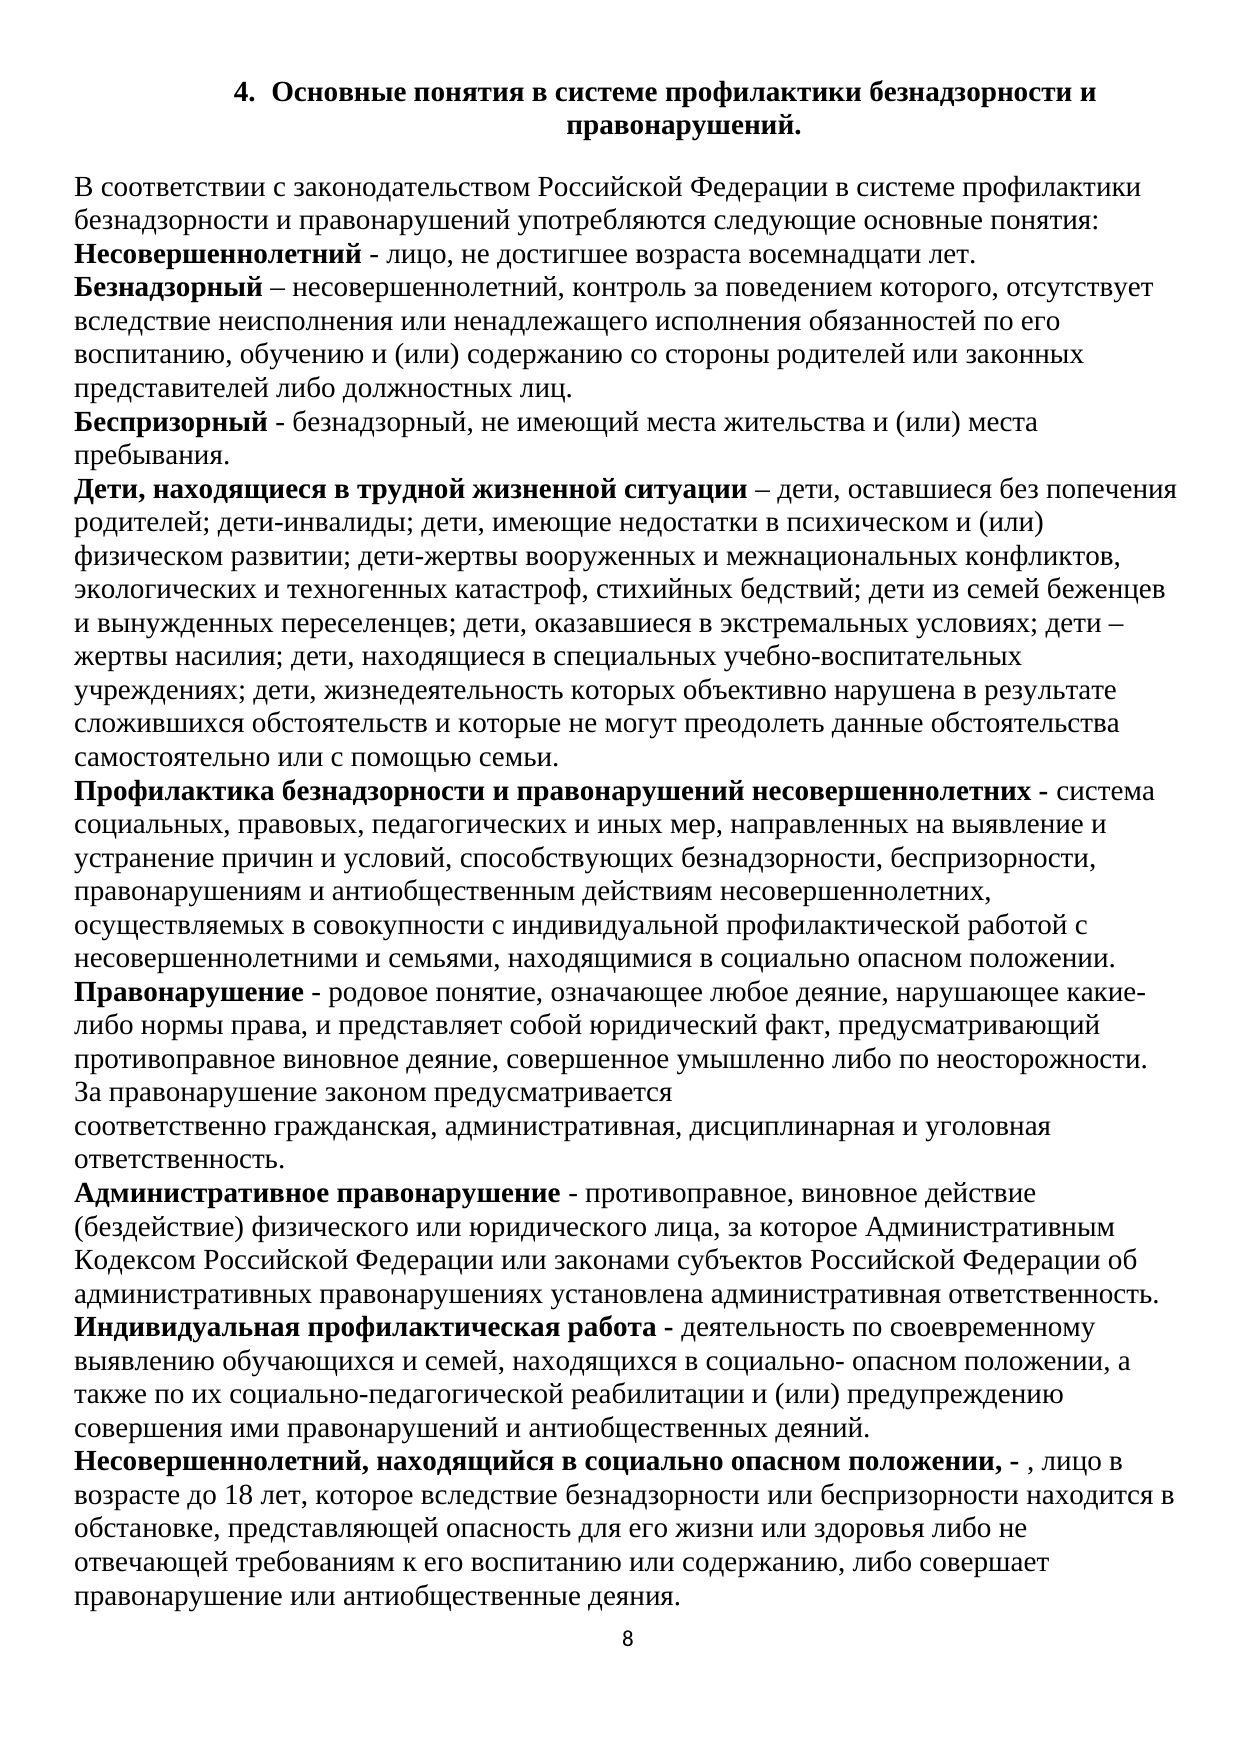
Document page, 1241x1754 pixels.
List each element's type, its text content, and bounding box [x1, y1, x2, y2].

text Индивидуальная профилактическая работа - деятельность по своевременному выявлению обучающихся и семей, находящихся в социально- опасном положении, а также по их социально-педагогической реабилитации и (или) предупреждению совершения ими правонарушений и антиобщественных деяний. [74, 1309, 1181, 1443]
text Несовершеннолетний, находящийся в социально опасном положении, - , лицо в возрасте до 18 лет, которое вследствие безнадзорности или беспризорности находится в обстановке, представляющей опасность для его жизни или здоровья либо не отвечающей требованиям к его воспитанию или содержанию, либо совершает правонарушение или антиобщественные деяния. [74, 1443, 1181, 1611]
list Основные понятия в системе профилактики безнадзорности и правонарушений. [149, 74, 1181, 141]
text В соответствии с законодательством Российской Федерации в системе профилактики безнадзорности и правонарушений употребляются следующие основные понятия: [74, 169, 1181, 236]
text Административное правонарушение - противоправное, виновное действие (бездействие) физического или юридического лица, за которое Административным Кодексом Российской Федерации или законами субъектов Российской Федерации об административных правонарушениях установлена административная ответственность. [74, 1175, 1181, 1309]
text Правонарушение - родовое понятие, означающее любое деяние, нарушающее какие-либо нормы права, и представляет собой юридический факт, предусматривающий противоправное виновное деяние, совершенное умышленно либо по неосторожности. За правонарушение законом предусматривается [74, 974, 1181, 1108]
text Безнадзорный – несовершеннолетний, контроль за поведением которого, отсутствует вследствие неисполнения или ненадлежащего исполнения обязанностей по его воспитанию, обучению и (или) содержанию со стороны родителей или законных представителей либо должностных лиц. [74, 269, 1181, 404]
text Беспризорный - безнадзорный, не имеющий места жительства и (или) места пребывания. [74, 404, 1181, 471]
text соответственно гражданская, административная, дисциплинарная и уголовная ответственность. [74, 1108, 1181, 1175]
text Дети, находящиеся в трудной жизненной ситуации – дети, оставшиеся без попечения родителей; дети-инвалиды; дети, имеющие недостатки в психическом и (или) физическом развитии; дети-жертвы вооруженных и межнациональных конфликтов, экологических и техногенных катастроф, стихийных бедствий; дети из семей беженцев и вынужденных переселенцев; дети, оказавшиеся в экстремальных условиях; дети – жертвы насилия; дети, находящиеся в специальных учебно-воспитательных учреждениях; дети, жизнедеятельность которых объективно нарушена в результате сложившихся обстоятельств и которые не могут преодолеть данные обстоятельства самостоятельно или с помощью семьи. [74, 471, 1181, 773]
text Профилактика безнадзорности и правонарушений несовершеннолетних - система социальных, правовых, педагогических и иных мер, направленных на выявление и устранение причин и условий, способствующих безнадзорности, беспризорности, правонарушениям и антиобщественным действиям несовершеннолетних, осуществляемых в совокупности с индивидуальной профилактической работой с несовершеннолетними и семьями, находящимися в социально опасном положении. [74, 773, 1181, 974]
text Несовершеннолетний - лицо, не достигшее возраста восемнадцати лет. [74, 236, 1181, 269]
